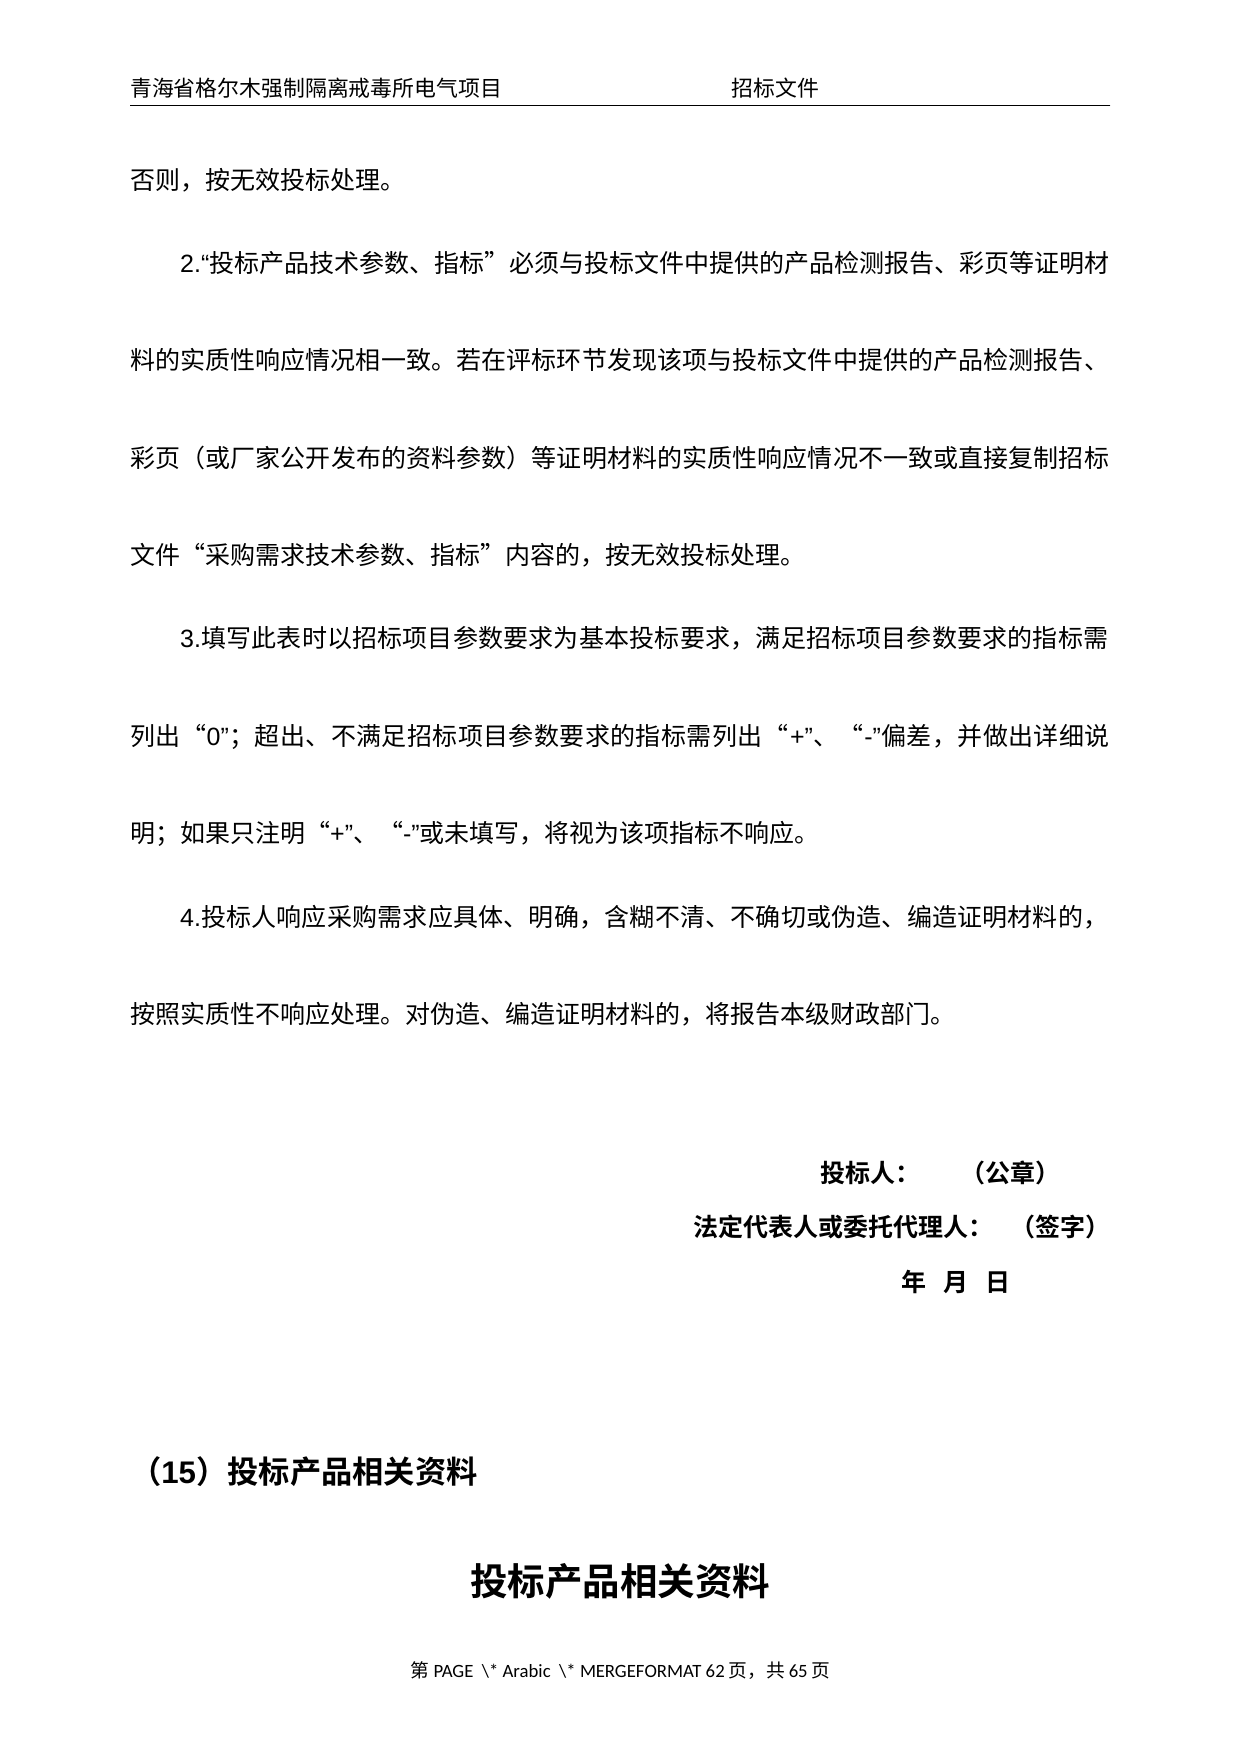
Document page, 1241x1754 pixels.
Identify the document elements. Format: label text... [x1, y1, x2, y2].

text 投标人： （公章） [130, 1153, 1060, 1189]
text 2.“投标产品技术参数、指标”必须与投标文件中提供的产品检测报告、彩页等证明材料的实质性响应情况相一致。若在评标环节发现该项与投标文件中提供的产品检测报告、彩页（或厂家公开发布的资料参数）等证明材料的实质性响应情况不一致或直接复制招标文件“采购需求技术参数、指标”内容的，按无效投标处理。 [130, 229, 1110, 586]
text 年 月 日 [130, 1262, 1010, 1298]
text 3.填写此表时以招标项目参数要求为基本投标要求，满足招标项目参数要求的指标需列出“0”；超出、不满足招标项目参数要求的指标需列出“+”、“-”偏差，并做出详细说明；如果只注明“+”、“-”或未填写，将视为该项指标不响应。 [130, 604, 1110, 864]
subtitle （15）投标产品相关资料 [130, 1437, 1110, 1502]
text 法定代表人或委托代理人： （签字） [130, 1208, 1110, 1244]
text 投标产品相关资料 [130, 1552, 1110, 1606]
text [130, 146, 1110, 211]
text 4.投标人响应采购需求应具体、明确，含糊不清、不确切或伪造、编造证明材料的，按照实质性不响应处理。对伪造、编造证明材料的，将报告本级财政部门。 [130, 883, 1110, 1045]
